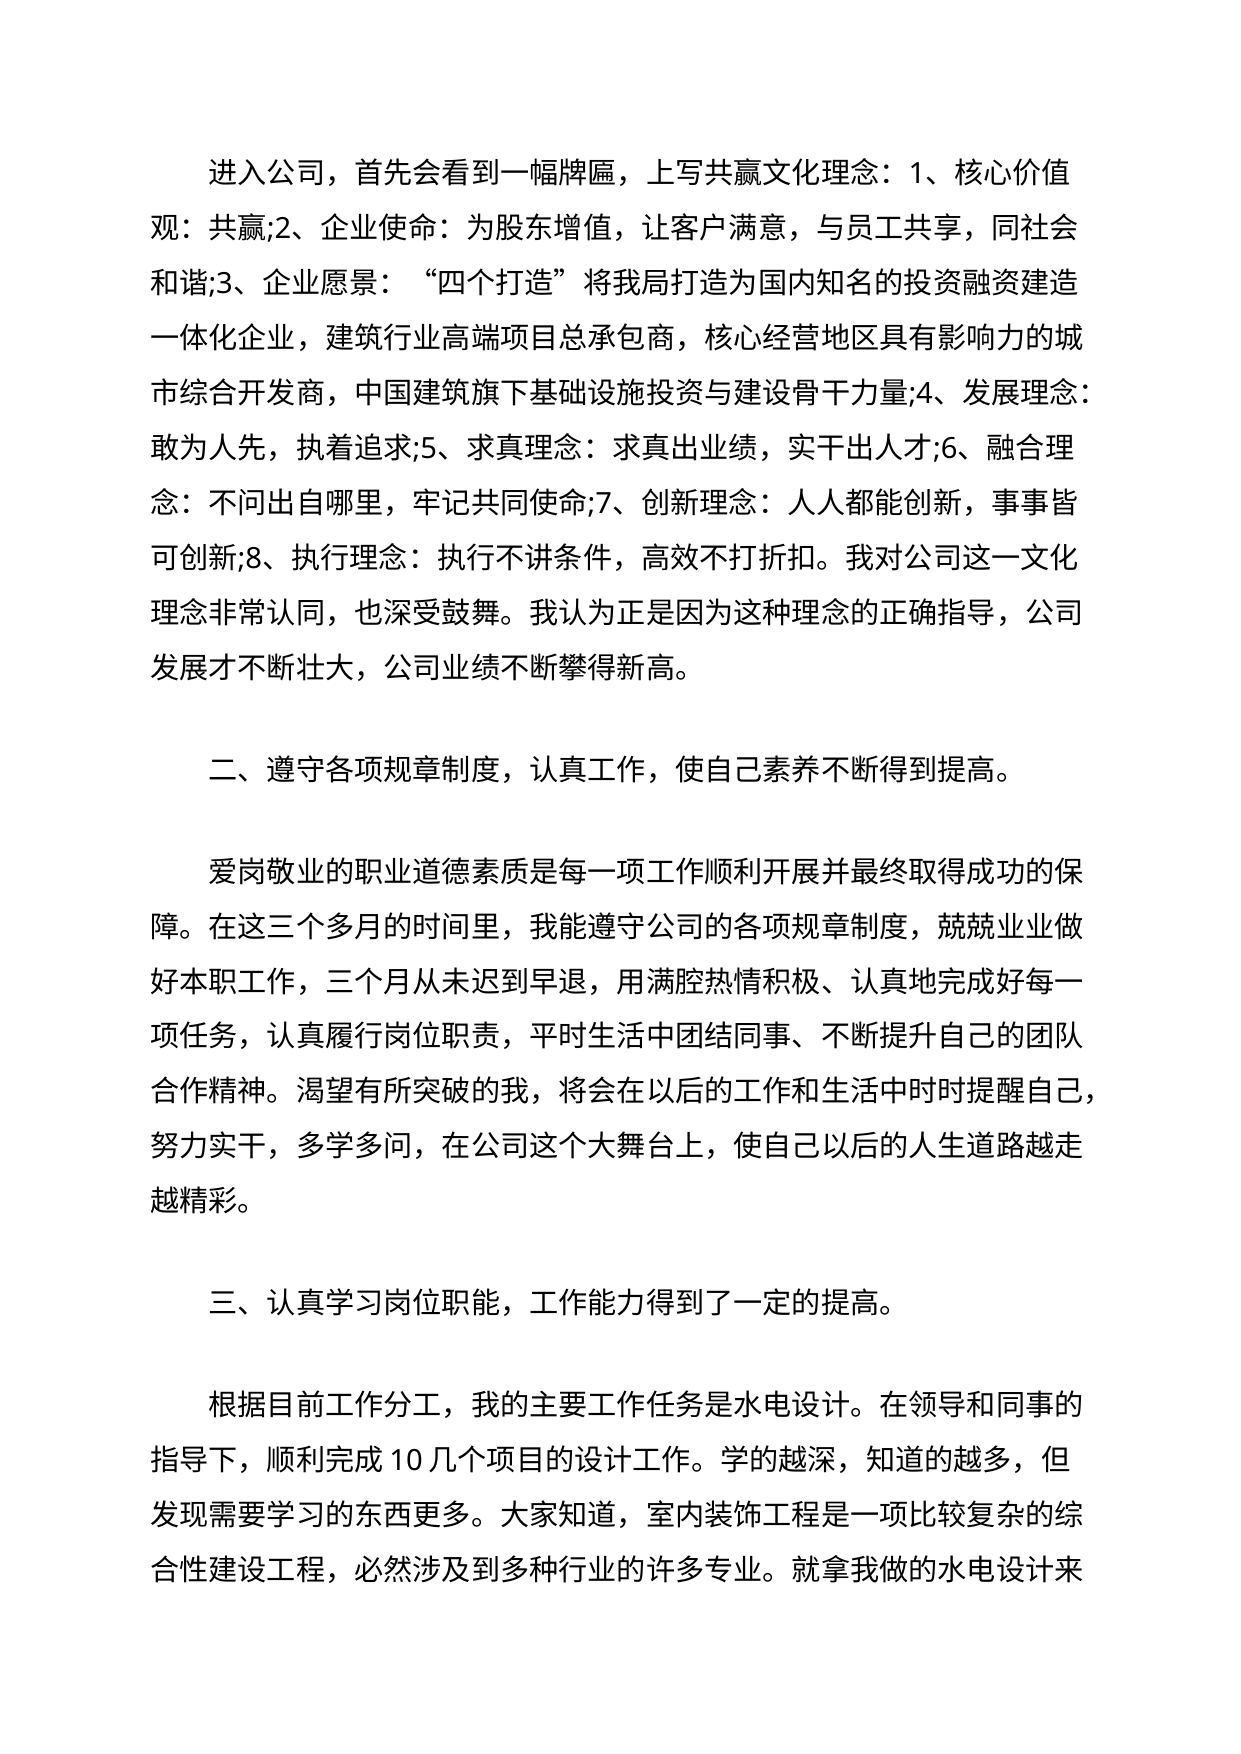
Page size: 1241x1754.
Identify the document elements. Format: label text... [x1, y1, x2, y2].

text 三、认真学习岗位职能，工作能力得到了一定的提高。 [150, 1279, 1090, 1322]
text 进入公司，首先会看到一幅牌匾，上写共赢文化理念：1、核心价值观：共赢;2、企业使命：为股东增值，让客户满意，与员工共享，同社会和谐;3、企业愿景：“四个打造”将我局打造为国内知名的投资融资建造一体化企业，建筑行业高端项目总承包商，核心经营地区具有影响力的城市综合开发商，中国建筑旗下基础设施投资与建设骨干力量;4、发展理念：敢为人先，执着追求;5、求真理念：求真出业绩，实干出人才;6、融合理念：不问出自哪里，牢记共同使命;7、创新理念：人人都能创新，事事皆可创新;8、执行理念：执行不讲条件，高效不打折扣。我对公司这一文化理念非常认同，也深受鼓舞。我认为正是因为这种理念的正确指导，公司发展才不断壮大，公司业绩不断攀得新高。 [150, 150, 1090, 687]
text 二、遵守各项规章制度，认真工作，使自己素养不断得到提高。 [150, 747, 1090, 789]
text 爱岗敬业的职业道德素质是每一项工作顺利开展并最终取得成功的保障。在这三个多月的时间里，我能遵守公司的各项规章制度，兢兢业业做好本职工作，三个月从未迟到早退，用满腔热情积极、认真地完成好每一项任务，认真履行岗位职责，平时生活中团结同事、不断提升自己的团队合作精神。渴望有所突破的我，将会在以后的工作和生活中时时提醒自己，努力实干，多学多问，在公司这个大舞台上，使自己以后的人生道路越走越精彩。 [150, 848, 1090, 1220]
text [150, 1381, 1090, 1588]
